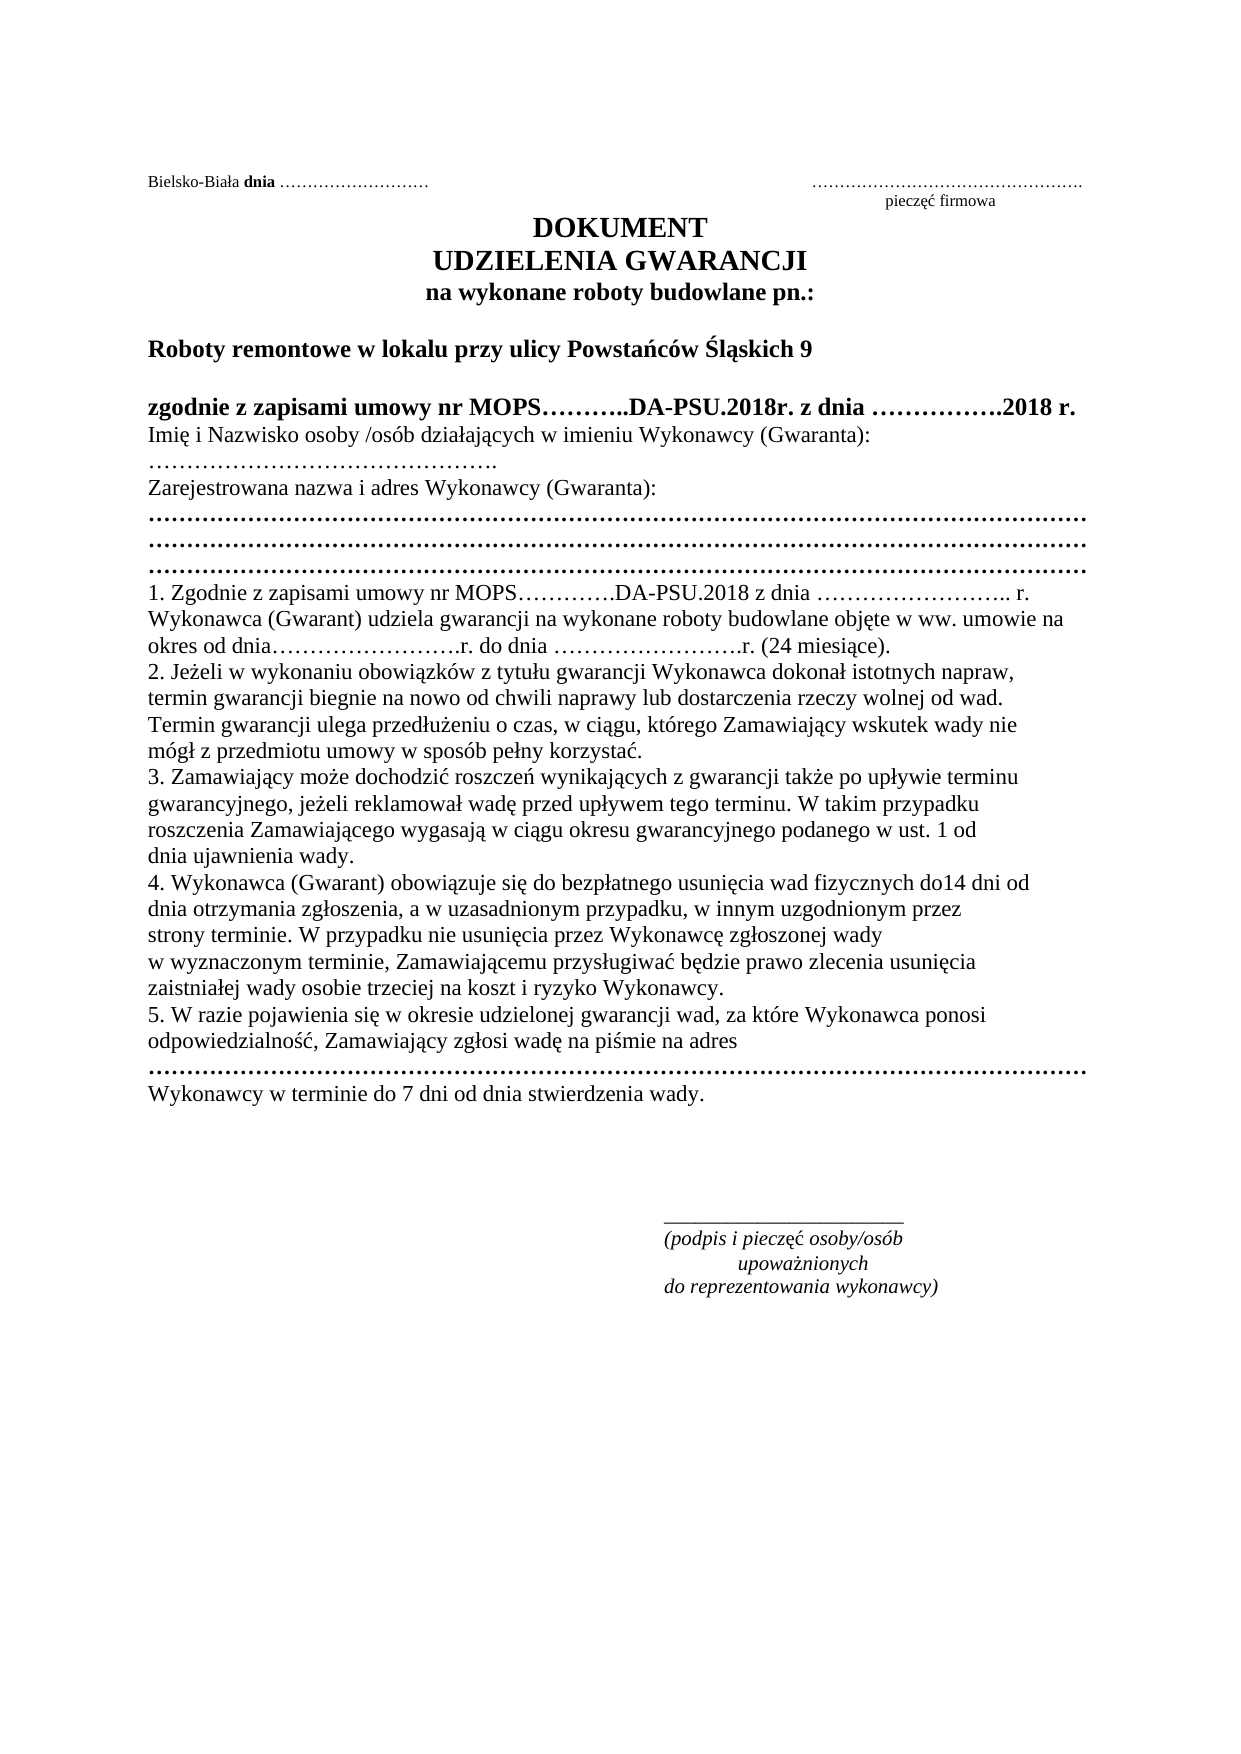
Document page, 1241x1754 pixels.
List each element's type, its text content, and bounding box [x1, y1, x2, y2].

text mógł z przedmiotu umowy w sposób pełny korzystać. [148, 737, 1093, 763]
text 5. W razie pojawienia się w okresie udzielonej gwarancji wad, za które Wykonawca ponosi [148, 1001, 1093, 1027]
text ……………………………………………………………………………………………………………………………………………………………………………………………………………………………………………………………………………………………………………………………………… [148, 500, 1093, 579]
text Termin gwarancji ulega przedłużeniu o czas, w ciągu, którego Zamawiający wskutek wady nie [148, 711, 1093, 737]
text 3. Zamawiający może dochodzić roszczeń wynikających z gwarancji także po upływie terminu [148, 763, 1093, 790]
text zgodnie z zapisami umowy nr MOPS………..DA-PSU.2018r. z dnia …………….2018 r. [148, 392, 1093, 421]
text ………………………………………. [148, 447, 1093, 473]
text Roboty remontowe w lokalu przy ulicy Powstańców Śląskich 9 [148, 334, 1093, 363]
text odpowiedzialność, Zamawiający zgłosi wadę na piśmie na adres …………………………………………………………………………………………………………… Wykonawcy w terminie do 7 dni od dnia stwierdzenia wady. [148, 1027, 1093, 1106]
text na wykonane roboty budowlane pn.: [148, 277, 1093, 306]
text 4. Wykonawca (Gwarant) obowiązuje się do bezpłatnego usunięcia wad fizycznych do14 dni od [148, 869, 1093, 895]
text do reprezentowania wykonawcy) [148, 1274, 1093, 1298]
text upoważnionych [148, 1250, 1093, 1274]
text zaistniałej wady osobie trzeciej na koszt i ryzyko Wykonawcy. [148, 974, 1093, 1001]
text dnia ujawnienia wady. [148, 842, 1093, 869]
text UDZIELENIA GWARANCJI [148, 243, 1093, 277]
text (podpis i pieczęć osoby/osób [148, 1226, 1093, 1250]
text pieczęć firmowa [148, 191, 1093, 210]
text termin gwarancji biegnie na nowo od chwili naprawy lub dostarczenia rzeczy wolnej od wad. [148, 684, 1093, 711]
text 1. Zgodnie z zapisami umowy nr MOPS………….DA-PSU.2018 z dnia …………………….. r. Wykonawca (Gwarant) udziela gwarancji na wykonane roboty budowlane objęte w ww. umowie na okres od dnia…………………….r. do dnia …………………….r. (24 miesiące). [148, 579, 1093, 658]
text DOKUMENT [148, 210, 1093, 243]
text strony terminie. W przypadku nie usunięcia przez Wykonawcę zgłoszonej wady [148, 922, 1093, 948]
text _______________________ [148, 1202, 1093, 1226]
text Imię i Nazwisko osoby /osób działających w imieniu Wykonawcy (Gwaranta): [148, 421, 1093, 447]
text Zarejestrowana nazwa i adres Wykonawcy (Gwaranta): [148, 473, 1093, 500]
text Bielsko-Biała dnia ……………………… …………………………………………. [148, 172, 1093, 191]
text gwarancyjnego, jeżeli reklamował wadę przed upływem tego terminu. W takim przypadku [148, 790, 1093, 816]
text dnia otrzymania zgłoszenia, a w uzasadnionym przypadku, w innym uzgodnionym przez [148, 895, 1093, 922]
text w wyznaczonym terminie, Zamawiającemu przysługiwać będzie prawo zlecenia usunięcia [148, 948, 1093, 974]
text 2. Jeżeli w wykonaniu obowiązków z tytułu gwarancji Wykonawca dokonał istotnych napraw, [148, 658, 1093, 684]
text roszczenia Zamawiającego wygasają w ciągu okresu gwarancyjnego podanego w ust. 1 od [148, 816, 1093, 842]
